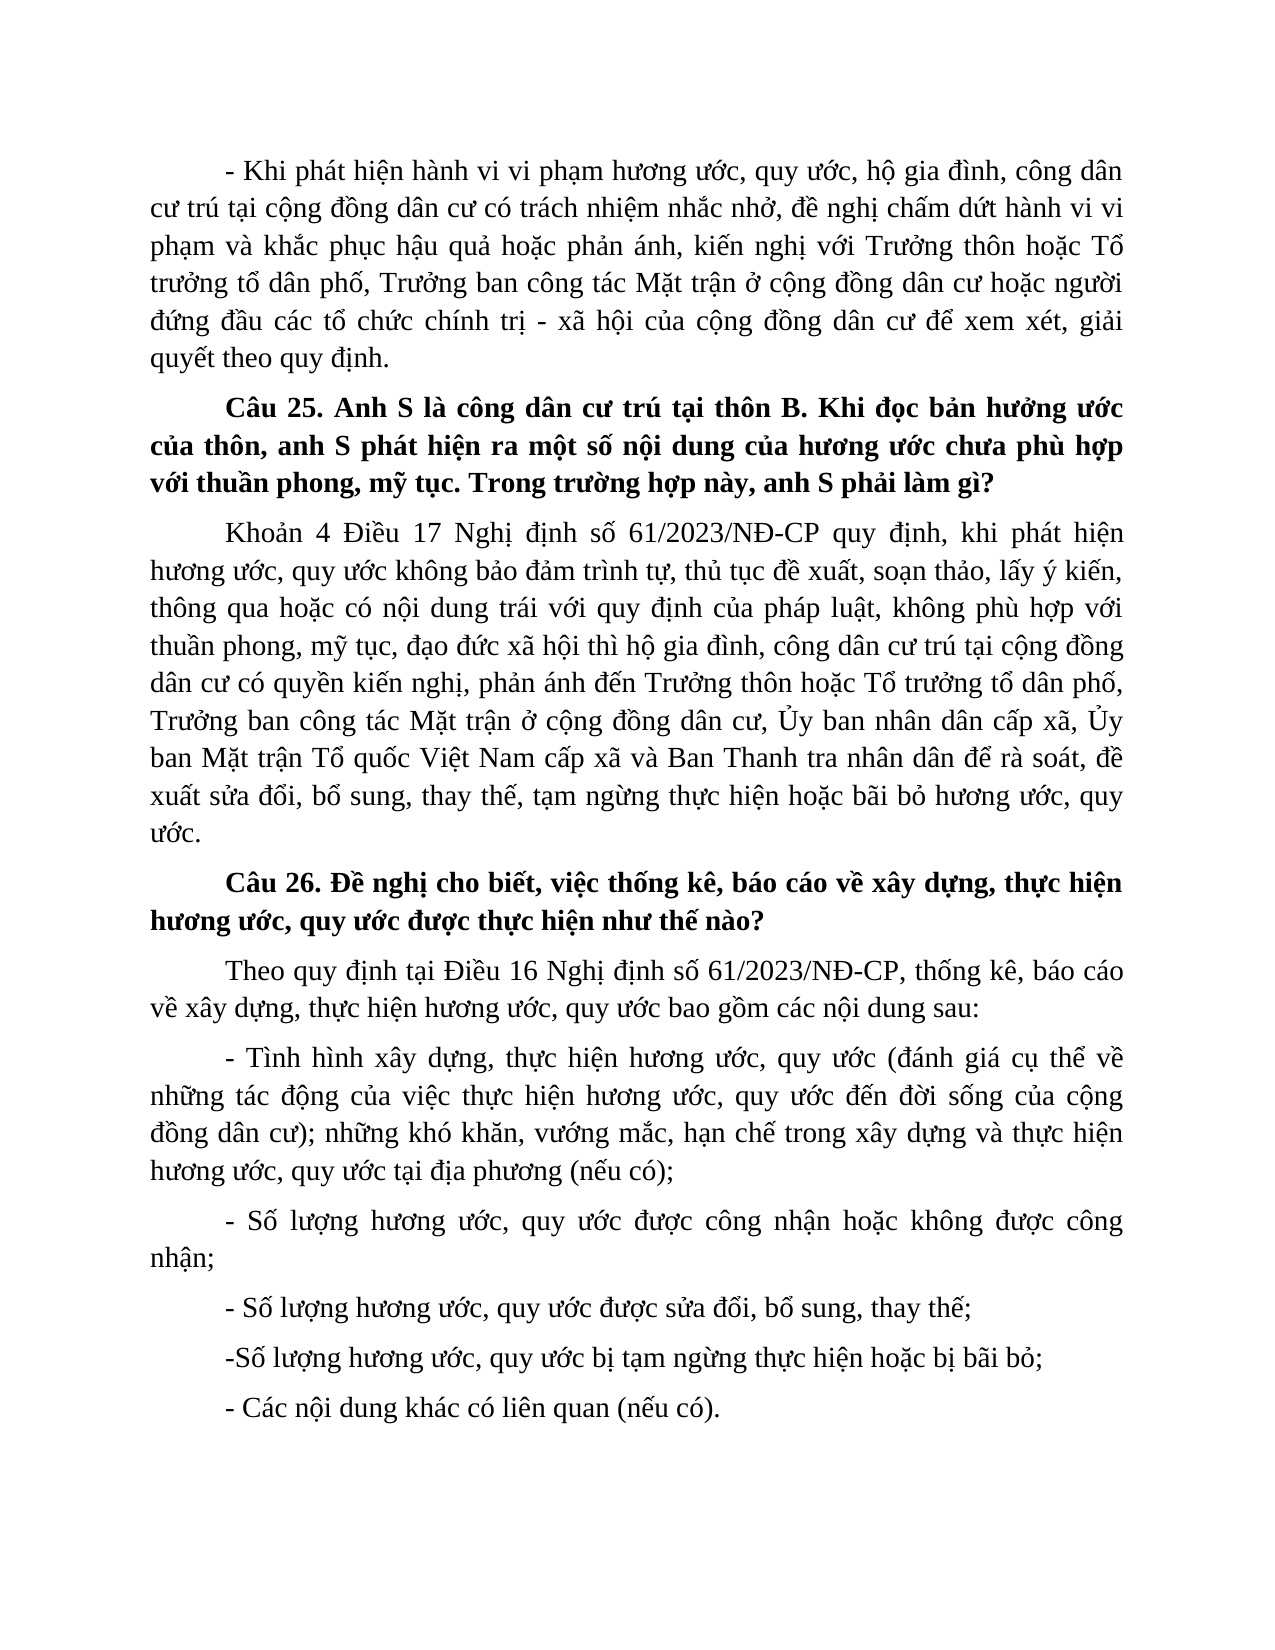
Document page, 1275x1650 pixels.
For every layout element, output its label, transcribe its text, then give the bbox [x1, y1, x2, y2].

text Khoản 4 Điều 17 Nghị định số 61/2023/NĐ-CP quy định, khi phát hiện hương ước, quy ước không bảo đảm trình tự, thủ tục đề xuất, soạn thảo, lấy ý kiến, thông qua hoặc có nội dung trái với quy định của pháp luật, không phù hợp với thuần phong, mỹ tục, đạo đức xã hội thì hộ gia đình, công dân cư trú tại cộng đồng dân cư có quyền kiến nghị, phản ánh đến Trưởng thôn hoặc Tổ trưởng tổ dân phố, Trưởng ban công tác Mặt trận ở cộng đồng dân cư, Ủy ban nhân dân cấp xã, Ủy ban Mặt trận Tổ quốc Việt Nam cấp xã và Ban Thanh tra nhân dân để rà soát, đề xuất sửa đổi, bổ sung, thay thế, tạm ngừng thực hiện hoặc bãi bỏ hương ước, quy ước. [150, 512, 1125, 850]
text - Khi phát hiện hành vi vi phạm hương ước, quy ước, hộ gia đình, công dân cư trú tại cộng đồng dân cư có trách nhiệm nhắc nhở, đề nghị chấm dứt hành vi vi phạm và khắc phục hậu quả hoặc phản ánh, kiến nghị với Trưởng thôn hoặc Tổ trưởng tổ dân phố, Trưởng ban công tác Mặt trận ở cộng đồng dân cư hoặc người đứng đầu các tổ chức chính trị - xã hội của cộng đồng dân cư để xem xét, giải quyết theo quy định. [150, 150, 1125, 375]
text Câu 25. Anh S là công dân cư trú tại thôn B. Khi đọc bản hưởng ước của thôn, anh S phát hiện ra một số nội dung của hương ước chưa phù hợp với thuần phong, mỹ tục. Trong trường hợp này, anh S phải làm gì? [150, 387, 1125, 500]
text - Các nội dung khác có liên quan (nếu có). [150, 1387, 1125, 1425]
text Theo quy định tại Điều 16 Nghị định số 61/2023/NĐ-CP, thống kê, báo cáo về xây dựng, thực hiện hương ước, quy ước bao gồm các nội dung sau: [150, 950, 1125, 1025]
text -Số lượng hương ước, quy ước bị tạm ngừng thực hiện hoặc bị bãi bỏ; [150, 1337, 1125, 1375]
text - Số lượng hương ước, quy ước được sửa đổi, bổ sung, thay thế; [150, 1287, 1125, 1325]
text - Số lượng hương ước, quy ước được công nhận hoặc không được công nhận; [150, 1200, 1125, 1275]
text Câu 26. Đề nghị cho biết, việc thống kê, báo cáo về xây dựng, thực hiện hương ước, quy ước được thực hiện như thế nào? [150, 862, 1125, 937]
text - Tình hình xây dựng, thực hiện hương ước, quy ước (đánh giá cụ thể về những tác động của việc thực hiện hương ước, quy ước đến đời sống của cộng đồng dân cư); những khó khăn, vướng mắc, hạn chế trong xây dựng và thực hiện hương ước, quy ước tại địa phương (nếu có); [150, 1037, 1125, 1187]
